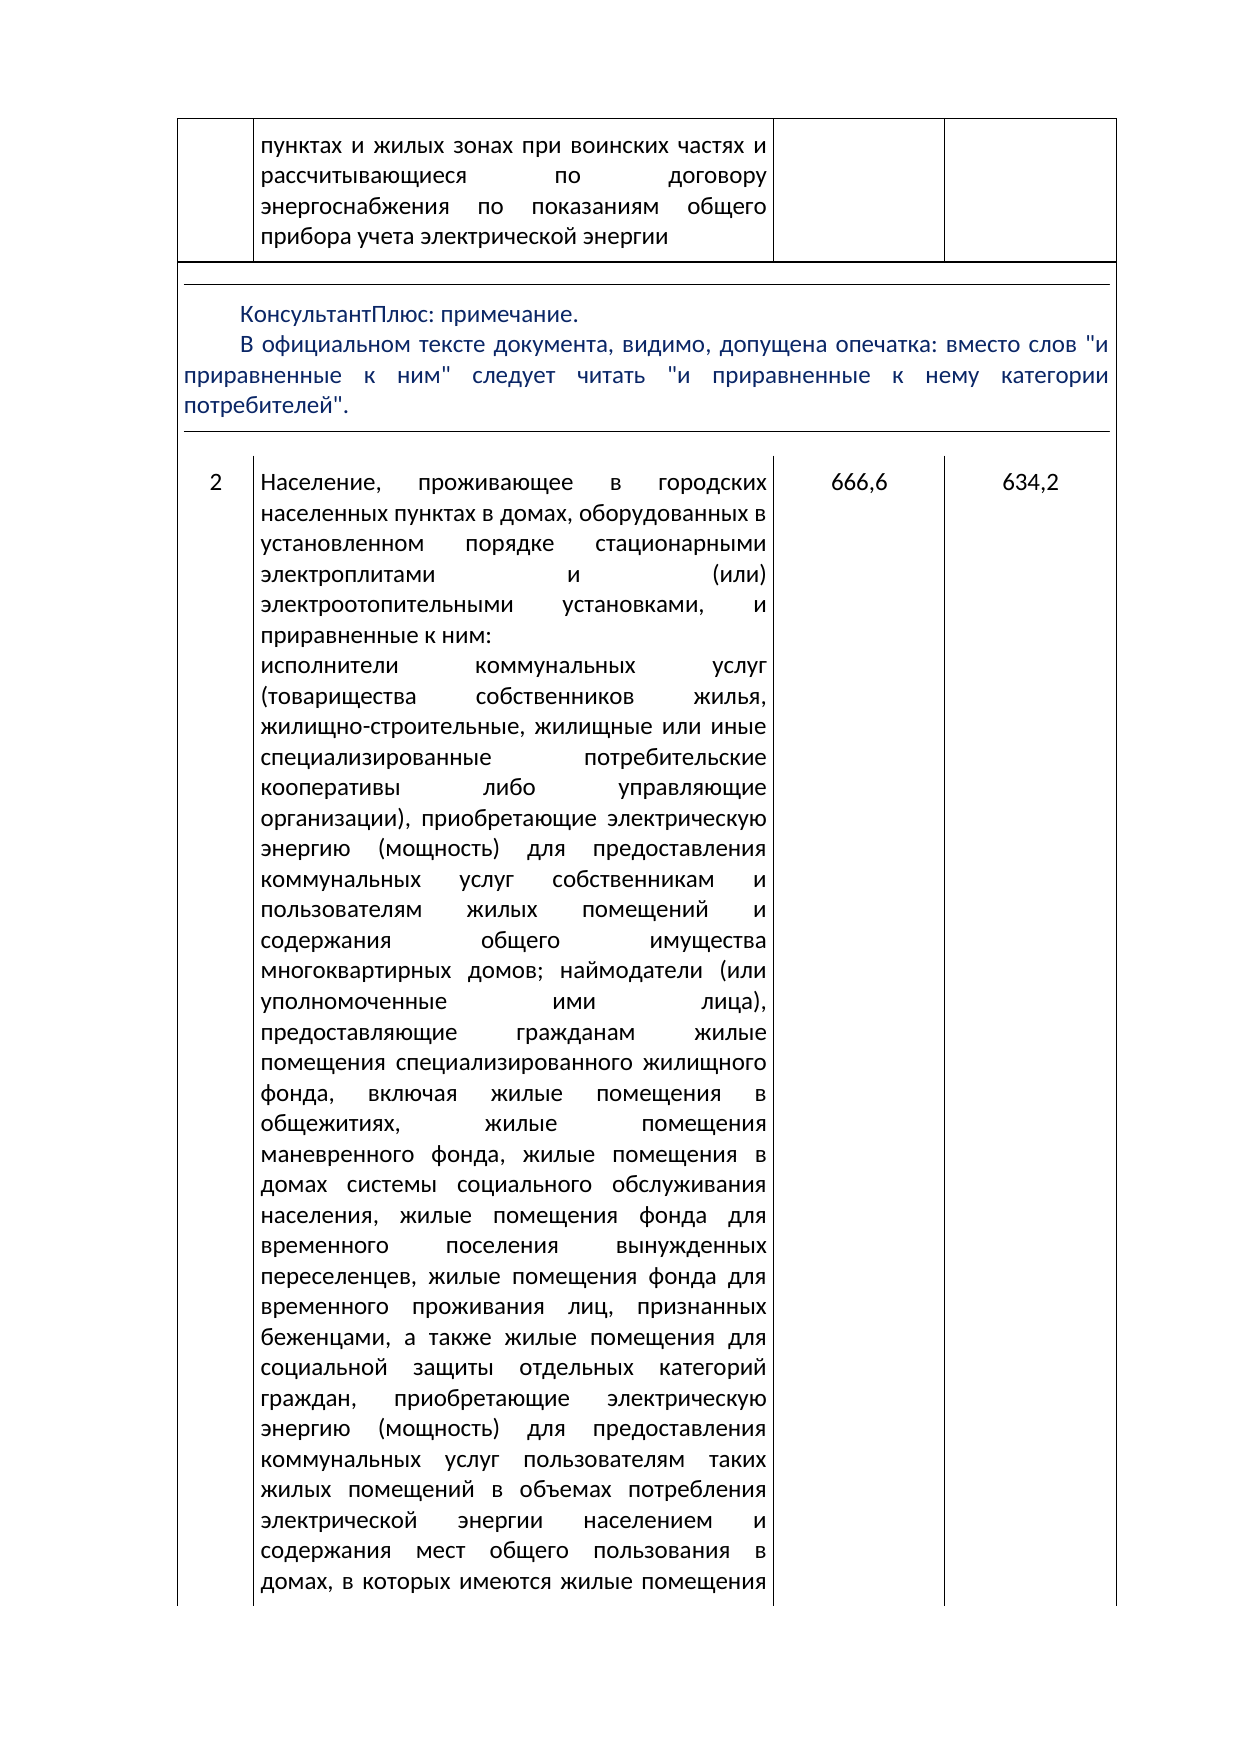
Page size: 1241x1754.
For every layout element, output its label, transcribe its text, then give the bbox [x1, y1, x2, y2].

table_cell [254, 119, 773, 261]
table_cell 2 [178, 456, 253, 1606]
table_cell КонсультантПлюс: примечание. В официальном тексте документа, видимо, допущена опечатка: вместо слов "и приравненные к ним" следует читать "и приравненные к нему категории потребителей". [178, 263, 1116, 456]
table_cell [254, 456, 773, 1606]
table_cell 634,2 [945, 456, 1116, 1606]
table_cell [178, 119, 253, 261]
table_cell [774, 119, 944, 261]
table_cell [945, 119, 1116, 261]
table_cell 666,6 [774, 456, 944, 1606]
